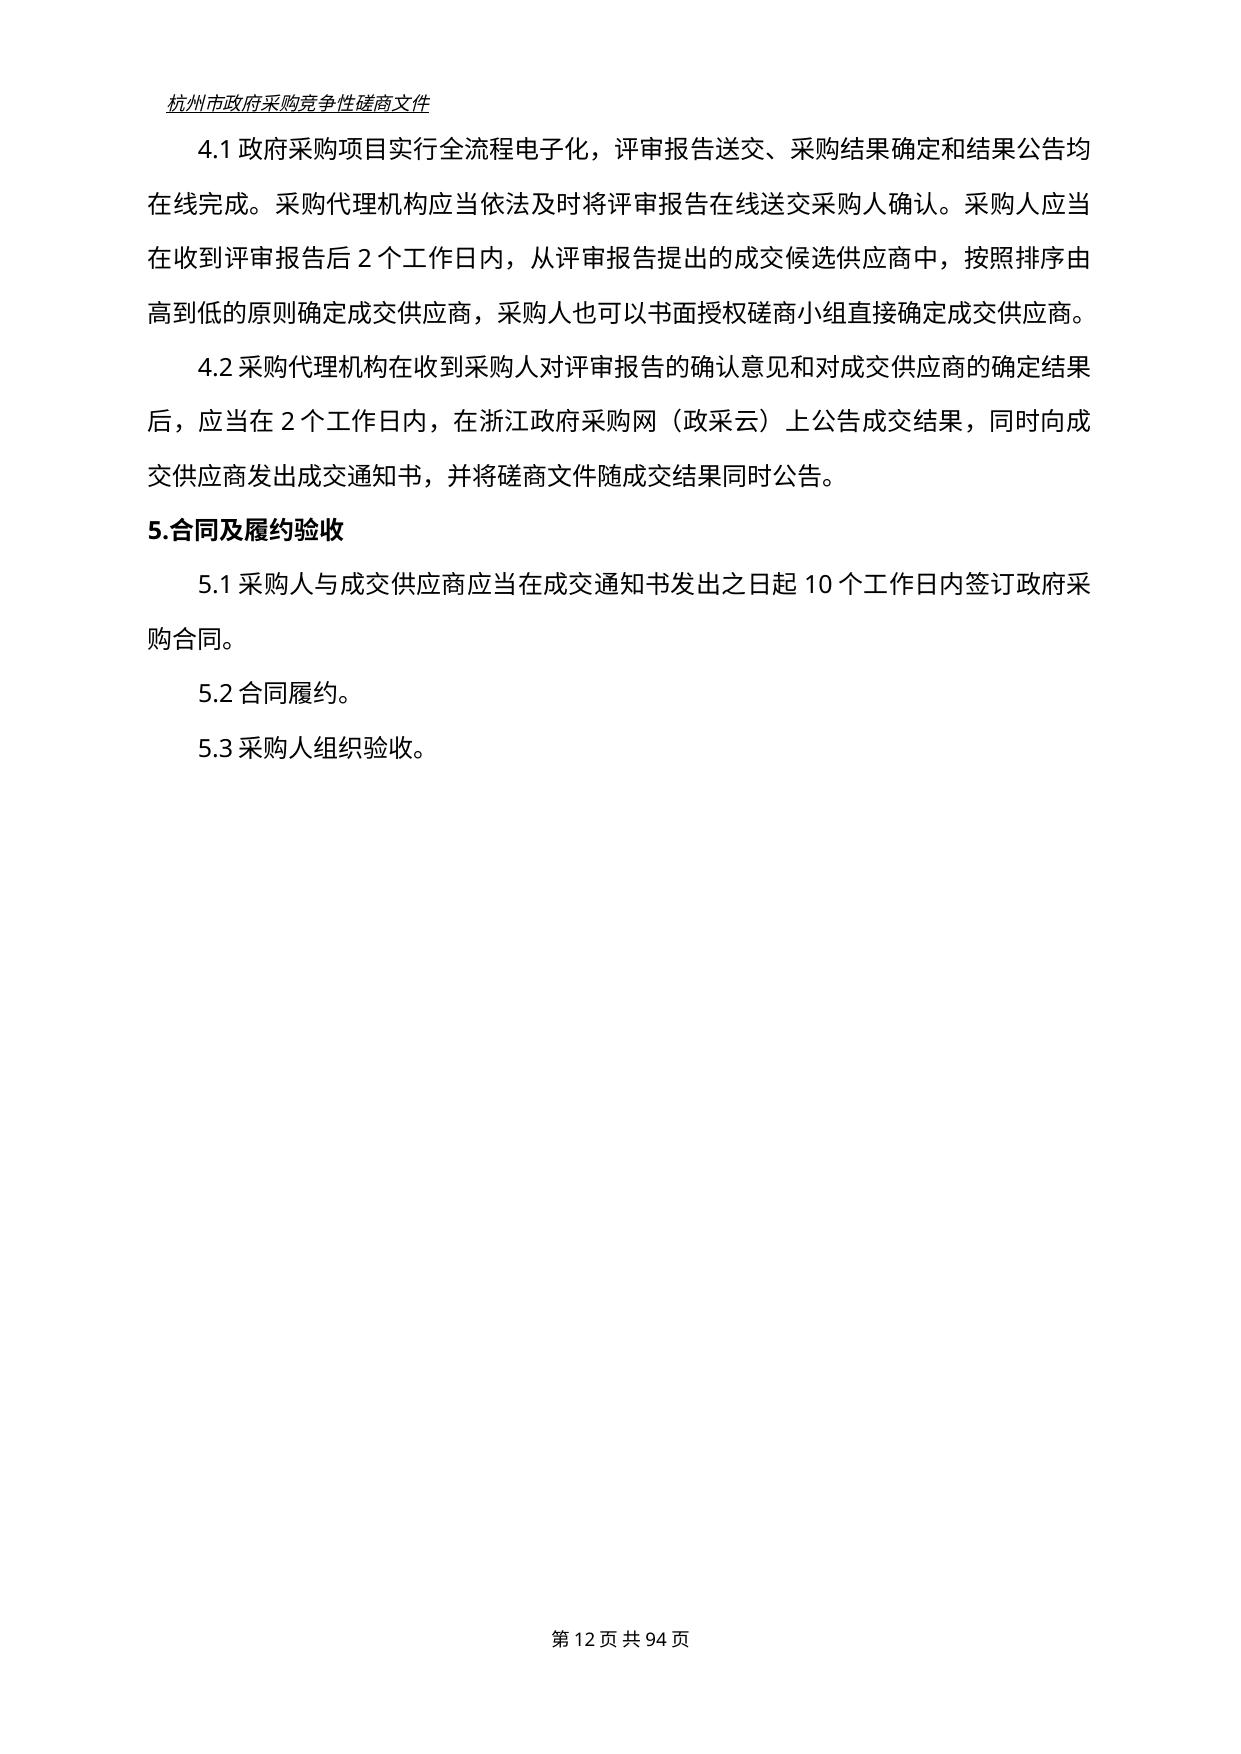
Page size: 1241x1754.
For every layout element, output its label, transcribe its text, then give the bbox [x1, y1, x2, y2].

text 5.2合同履约。 [148, 674, 1092, 710]
text 4.2采购代理机构在收到采购人对评审报告的确认意见和对成交供应商的确定结果后，应当在2个工作日内，在浙江政府采购网（政采云）上公告成交结果，同时向成交供应商发出成交通知书，并将磋商文件随成交结果同时公告。 [148, 347, 1092, 492]
text 5.3采购人组织验收。 [148, 728, 1092, 764]
text 5.合同及履约验收 [148, 511, 1092, 547]
text 5.1采购人与成交供应商应当在成交通知书发出之日起10个工作日内签订政府采购合同。 [148, 565, 1092, 656]
text 4.1政府采购项目实行全流程电子化，评审报告送交、采购结果确定和结果公告均在线完成。采购代理机构应当依法及时将评审报告在线送交采购人确认。采购人应当在收到评审报告后2个工作日内，从评审报告提出的成交候选供应商中，按照排序由高到低的原则确定成交供应商，采购人也可以书面授权磋商小组直接确定成交供应商。 [148, 130, 1092, 329]
